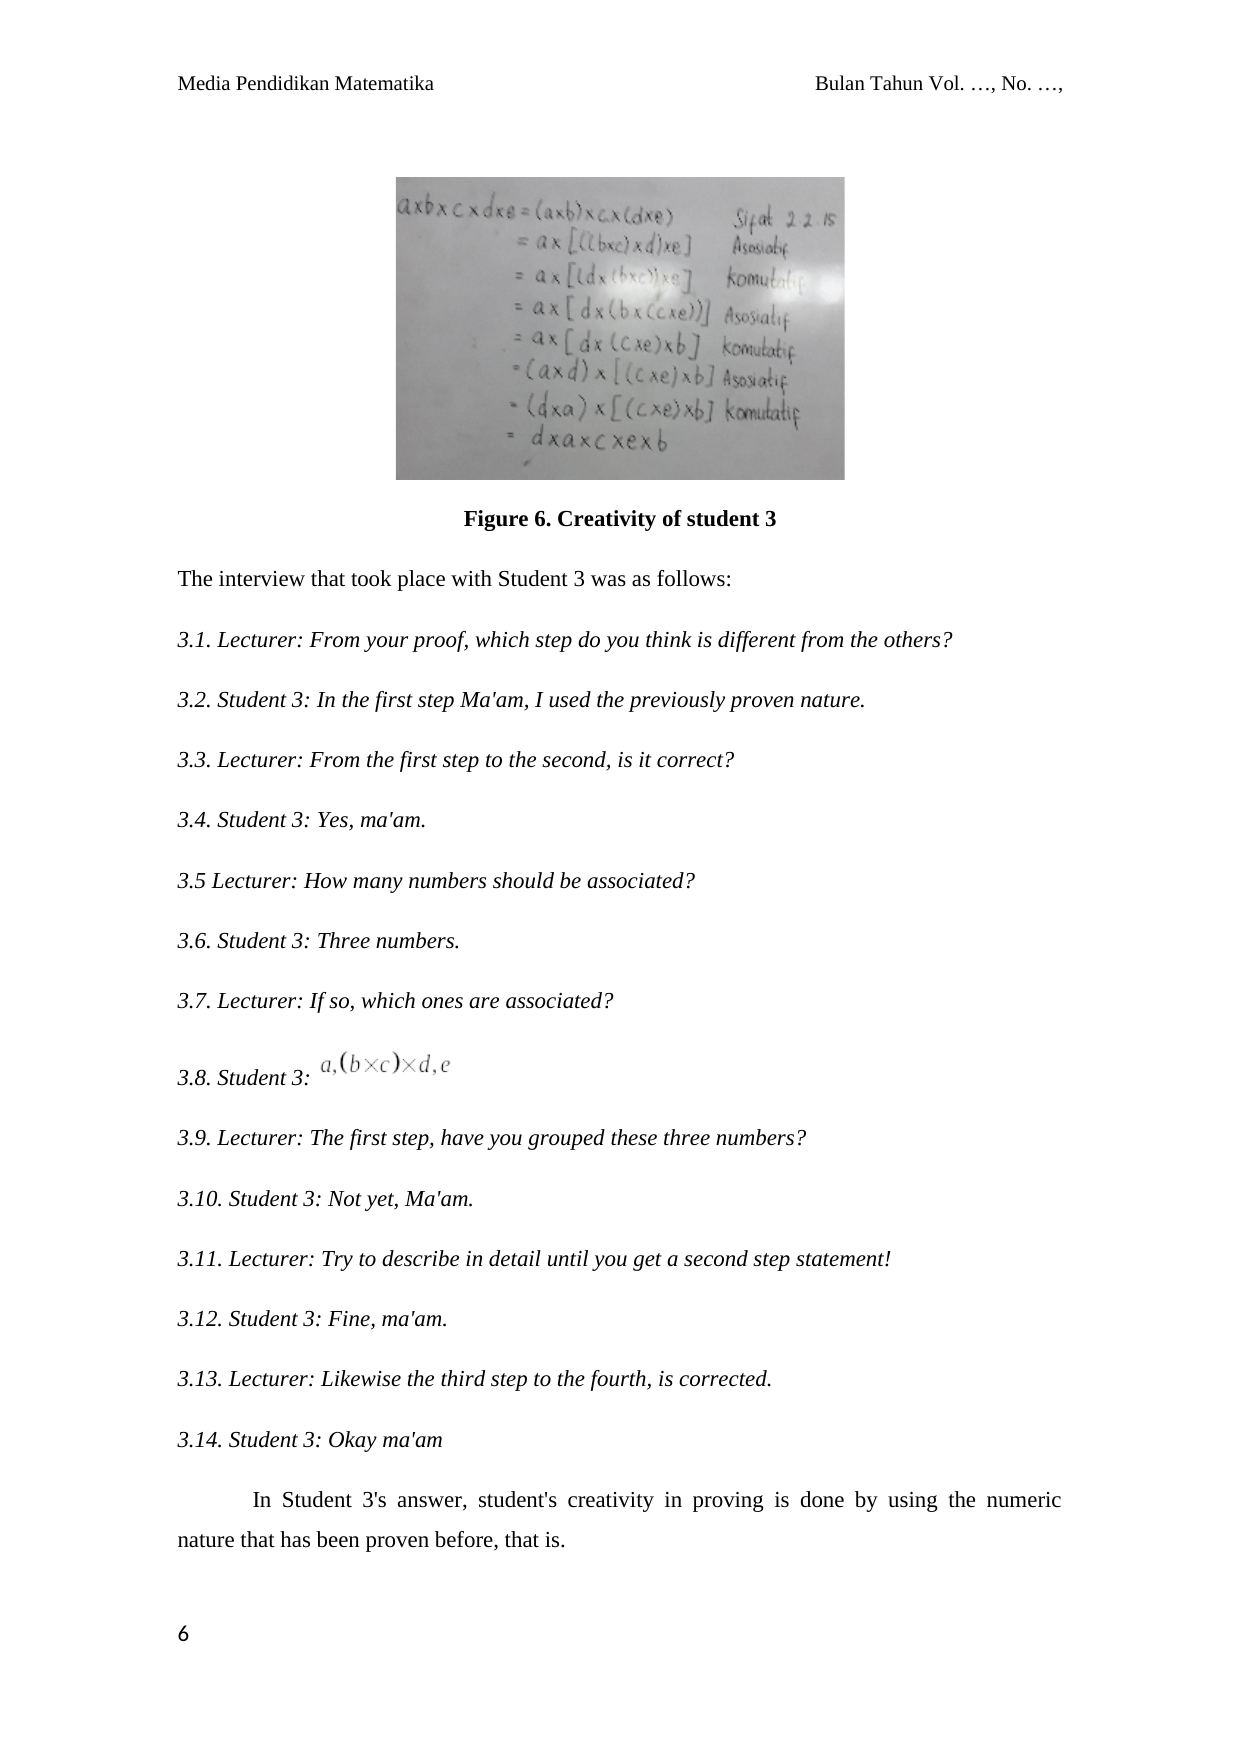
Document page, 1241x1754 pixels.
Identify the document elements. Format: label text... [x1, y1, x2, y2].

text 3.2. Student 3: In the first step Ma'am, I used the previously proven nature. [177, 686, 1063, 712]
text 3.8. Student 3: [177, 1048, 1063, 1090]
text In Student 3's answer, student's creativity in proving is done by using the numeric nature that has been proven before, that is. [177, 1486, 1063, 1552]
text 3.3. Lecturer: From the first step to the second, is it correct? [177, 746, 1063, 773]
picture [395, 177, 845, 480]
text 3.6. Student 3: Three numbers. [177, 927, 1063, 953]
text 3.5 Lecturer: How many numbers should be associated? [177, 867, 1063, 893]
text 3.11. Lecturer: Try to describe in detail until you get a second step statement! [177, 1245, 1063, 1271]
text 3.12. Student 3: Fine, ma'am. [177, 1305, 1063, 1332]
text The interview that took place with Student 3 was as follows: [177, 565, 1063, 592]
text 3.10. Student 3: Not yet, Ma'am. [177, 1184, 1063, 1211]
text 3.9. Lecturer: The first step, have you grouped these three numbers? [177, 1124, 1063, 1151]
text 3.1. Lecturer: From your proof, which step do you think is different from the others? [177, 626, 1063, 652]
text 3.4. Student 3: Yes, ma'am. [177, 807, 1063, 833]
text Figure 6. Creativity of student 3 [177, 505, 1063, 531]
text 3.14. Student 3: Okay ma'am [177, 1426, 1063, 1452]
text 3.7. Lecturer: If so, which ones are associated? [177, 987, 1063, 1014]
text 3.13. Lecturer: Likewise the third step to the fourth, is corrected. [177, 1366, 1063, 1392]
